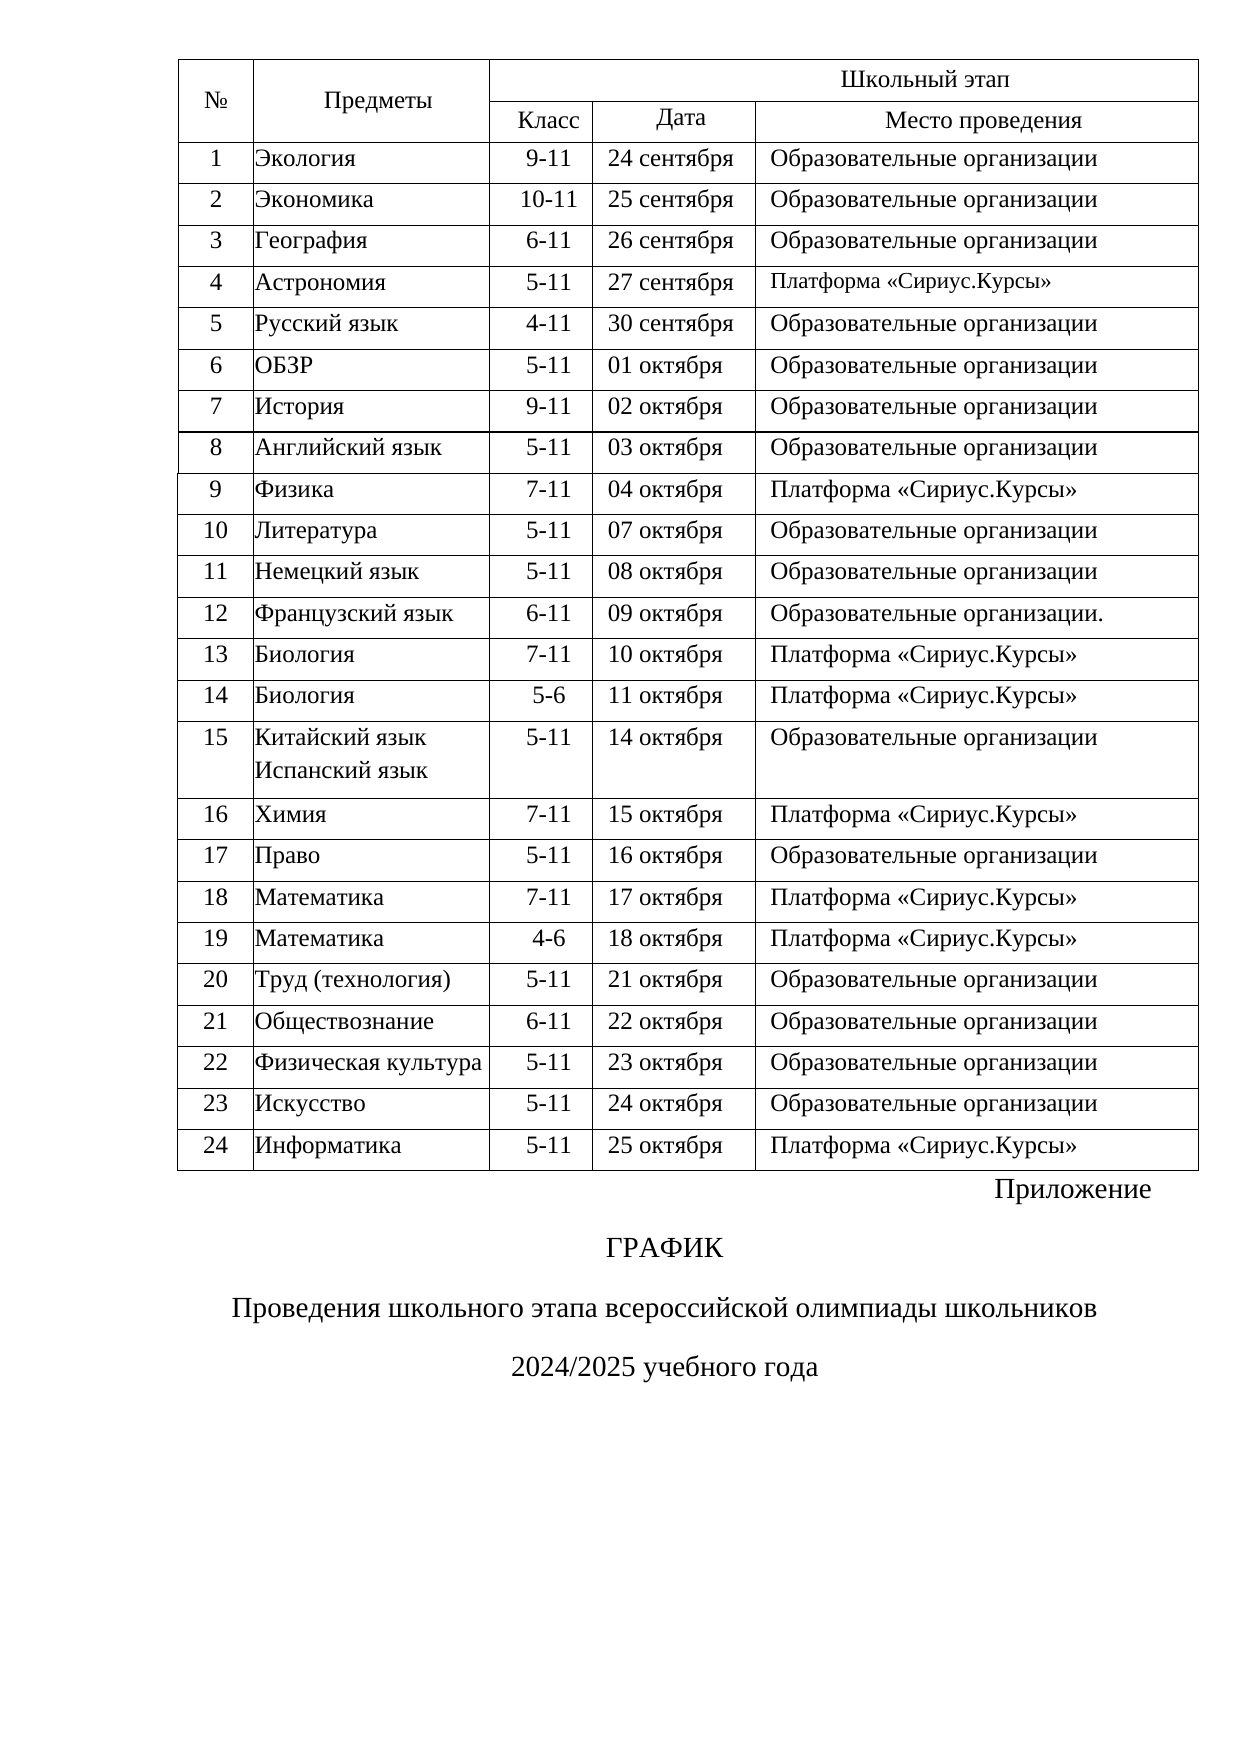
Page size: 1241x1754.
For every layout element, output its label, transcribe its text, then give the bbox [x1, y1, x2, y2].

table_cell Образовательные организации [756, 184, 1198, 224]
table_cell 5-11 [490, 722, 592, 798]
table_cell 10-11 [490, 184, 592, 224]
table_cell 5-11 [490, 1047, 592, 1087]
table_cell 20 [178, 964, 253, 1005]
text Приложение [177, 1171, 1152, 1205]
table_cell Образовательные организации. [756, 598, 1198, 638]
table_cell Образовательные организации [756, 308, 1198, 349]
table_cell 19 [178, 923, 253, 963]
table_cell Образовательные организации [756, 143, 1198, 183]
table_cell 6-11 [490, 1006, 592, 1046]
table_cell 2 [179, 184, 253, 224]
table_cell 25 октября [593, 1130, 755, 1170]
table_header Предметы [254, 60, 489, 142]
table_cell Математика [254, 882, 489, 922]
table_cell Английский язык [254, 433, 489, 473]
table_cell 03 октября [593, 433, 755, 473]
table_cell 9-11 [490, 143, 592, 183]
table_cell Место проведения [756, 102, 1198, 142]
table_cell 8 [179, 433, 253, 473]
table_cell 6 [179, 350, 253, 390]
table_cell Право [254, 840, 489, 881]
table_cell Химия [254, 799, 489, 839]
table_cell Биология [254, 639, 489, 679]
table_cell Биология [254, 681, 489, 721]
table_cell 3 [179, 226, 253, 266]
table_cell 4 [179, 267, 253, 307]
table_cell 5-11 [490, 556, 592, 597]
table_cell 5-11 [490, 433, 592, 473]
table_cell Образовательные организации [756, 226, 1198, 266]
table_cell 7 [179, 391, 253, 431]
table_cell Китайский язык Испанский язык [254, 722, 489, 798]
table_cell 15 октября [593, 799, 755, 839]
table_cell 10 [178, 515, 253, 555]
table_cell Платформа «Сириус.Курсы» [756, 1130, 1198, 1170]
text 2024/2025 учебного года [177, 1349, 1152, 1383]
table_cell Платформа «Сириус.Курсы» [756, 639, 1198, 679]
table_cell 11 [178, 556, 253, 597]
table_cell Образовательные организации [756, 556, 1198, 597]
table_cell 17 октября [593, 882, 755, 922]
table_header Школьный этап [490, 60, 1198, 101]
table_cell Образовательные организации [756, 350, 1198, 390]
table_cell Обществознание [254, 1006, 489, 1046]
table_cell Астрономия [254, 267, 489, 307]
table_cell 7-11 [490, 474, 592, 514]
table_cell 26 сентября [593, 226, 755, 266]
table_cell 23 октября [593, 1047, 755, 1087]
text ГРАФИК [177, 1231, 1152, 1264]
table_cell 24 сентября [593, 143, 755, 183]
table_cell Платформа «Сириус.Курсы» [756, 267, 1198, 307]
table_cell 16 [178, 799, 253, 839]
table_cell 15 [178, 722, 253, 798]
table_cell Физическая культура [254, 1047, 489, 1087]
table_header № [179, 60, 253, 142]
table_cell 24 октября [593, 1089, 755, 1129]
table_cell Физика [254, 474, 489, 514]
table_cell 08 октября [593, 556, 755, 597]
table_cell География [254, 226, 489, 266]
table_cell Образовательные организации [756, 515, 1198, 555]
table_cell 5-11 [490, 350, 592, 390]
text Проведения школьного этапа всероссийской олимпиады школьников [177, 1290, 1152, 1323]
table_cell 6-11 [490, 598, 592, 638]
table_cell 5-11 [490, 267, 592, 307]
table_cell Платформа «Сириус.Курсы» [756, 799, 1198, 839]
table_cell 11 октября [593, 681, 755, 721]
table_cell Образовательные организации [756, 964, 1198, 1005]
table_cell Литература [254, 515, 489, 555]
table_cell 23 [178, 1089, 253, 1129]
table_cell Образовательные организации [756, 1047, 1198, 1087]
table_cell 21 [178, 1006, 253, 1046]
table_cell 22 октября [593, 1006, 755, 1046]
table_cell Информатика [254, 1130, 489, 1170]
table_cell 22 [178, 1047, 253, 1087]
table_cell 30 сентября [593, 308, 755, 349]
table_cell 5-11 [490, 840, 592, 881]
table_cell 5-11 [490, 1130, 592, 1170]
table_cell Немецкий язык [254, 556, 489, 597]
table_cell 24 [178, 1130, 253, 1170]
table_cell Труд (технология) [254, 964, 489, 1005]
table_cell Образовательные организации [756, 840, 1198, 881]
table_cell Дата проведения [593, 102, 755, 142]
table_cell История [254, 391, 489, 431]
table_cell 5-6 [490, 681, 592, 721]
table_cell Образовательные организации [756, 1006, 1198, 1046]
table_cell 6-11 [490, 226, 592, 266]
table_cell 21 октября [593, 964, 755, 1005]
table_cell 01 октября [593, 350, 755, 390]
table_cell 02 октября [593, 391, 755, 431]
table_cell 04 октября [593, 474, 755, 514]
table_cell 9-11 [490, 391, 592, 431]
table_cell 7-11 [490, 799, 592, 839]
table_cell 10 октября [593, 639, 755, 679]
table_cell Платформа «Сириус.Курсы» [756, 923, 1198, 963]
table_cell ОБЗР [254, 350, 489, 390]
table_cell Платформа «Сириус.Курсы» [756, 882, 1198, 922]
table_cell 9 [178, 474, 253, 514]
table_cell 09 октября [593, 598, 755, 638]
table_cell Искусство [254, 1089, 489, 1129]
table_cell 13 [178, 639, 253, 679]
table_cell 18 [178, 882, 253, 922]
table_cell 5 [179, 308, 253, 349]
table_cell 5-11 [490, 964, 592, 1005]
table_cell Русский язык [254, 308, 489, 349]
table_cell 14 [178, 681, 253, 721]
table_cell 5-11 [490, 515, 592, 555]
table_cell 12 [178, 598, 253, 638]
table_cell 18 октября [593, 923, 755, 963]
table_cell Экономика [254, 184, 489, 224]
table_cell 7-11 [490, 639, 592, 679]
table_cell Платформа «Сириус.Курсы» [756, 681, 1198, 721]
table_cell Образовательные организации [756, 722, 1198, 798]
table_cell 4-6 [490, 923, 592, 963]
table_cell 27 сентября [593, 267, 755, 307]
table_cell Образовательные организации [756, 1089, 1198, 1129]
table_cell Экология [254, 143, 489, 183]
table_cell Французский язык [254, 598, 489, 638]
table_cell 16 октября [593, 840, 755, 881]
table_cell 1 [179, 143, 253, 183]
table_cell 07 октября [593, 515, 755, 555]
table_cell 4-11 [490, 308, 592, 349]
table_cell Образовательные организации [756, 391, 1198, 431]
table_cell 25 сентября [593, 184, 755, 224]
table_cell Класс [490, 102, 592, 142]
table_cell Платформа «Сириус.Курсы» [756, 474, 1198, 514]
table_cell 5-11 [490, 1089, 592, 1129]
table_cell Математика [254, 923, 489, 963]
table_cell Образовательные организации [756, 433, 1198, 473]
table_cell 14 октября [593, 722, 755, 798]
table_cell 7-11 [490, 882, 592, 922]
table_cell 17 [178, 840, 253, 881]
